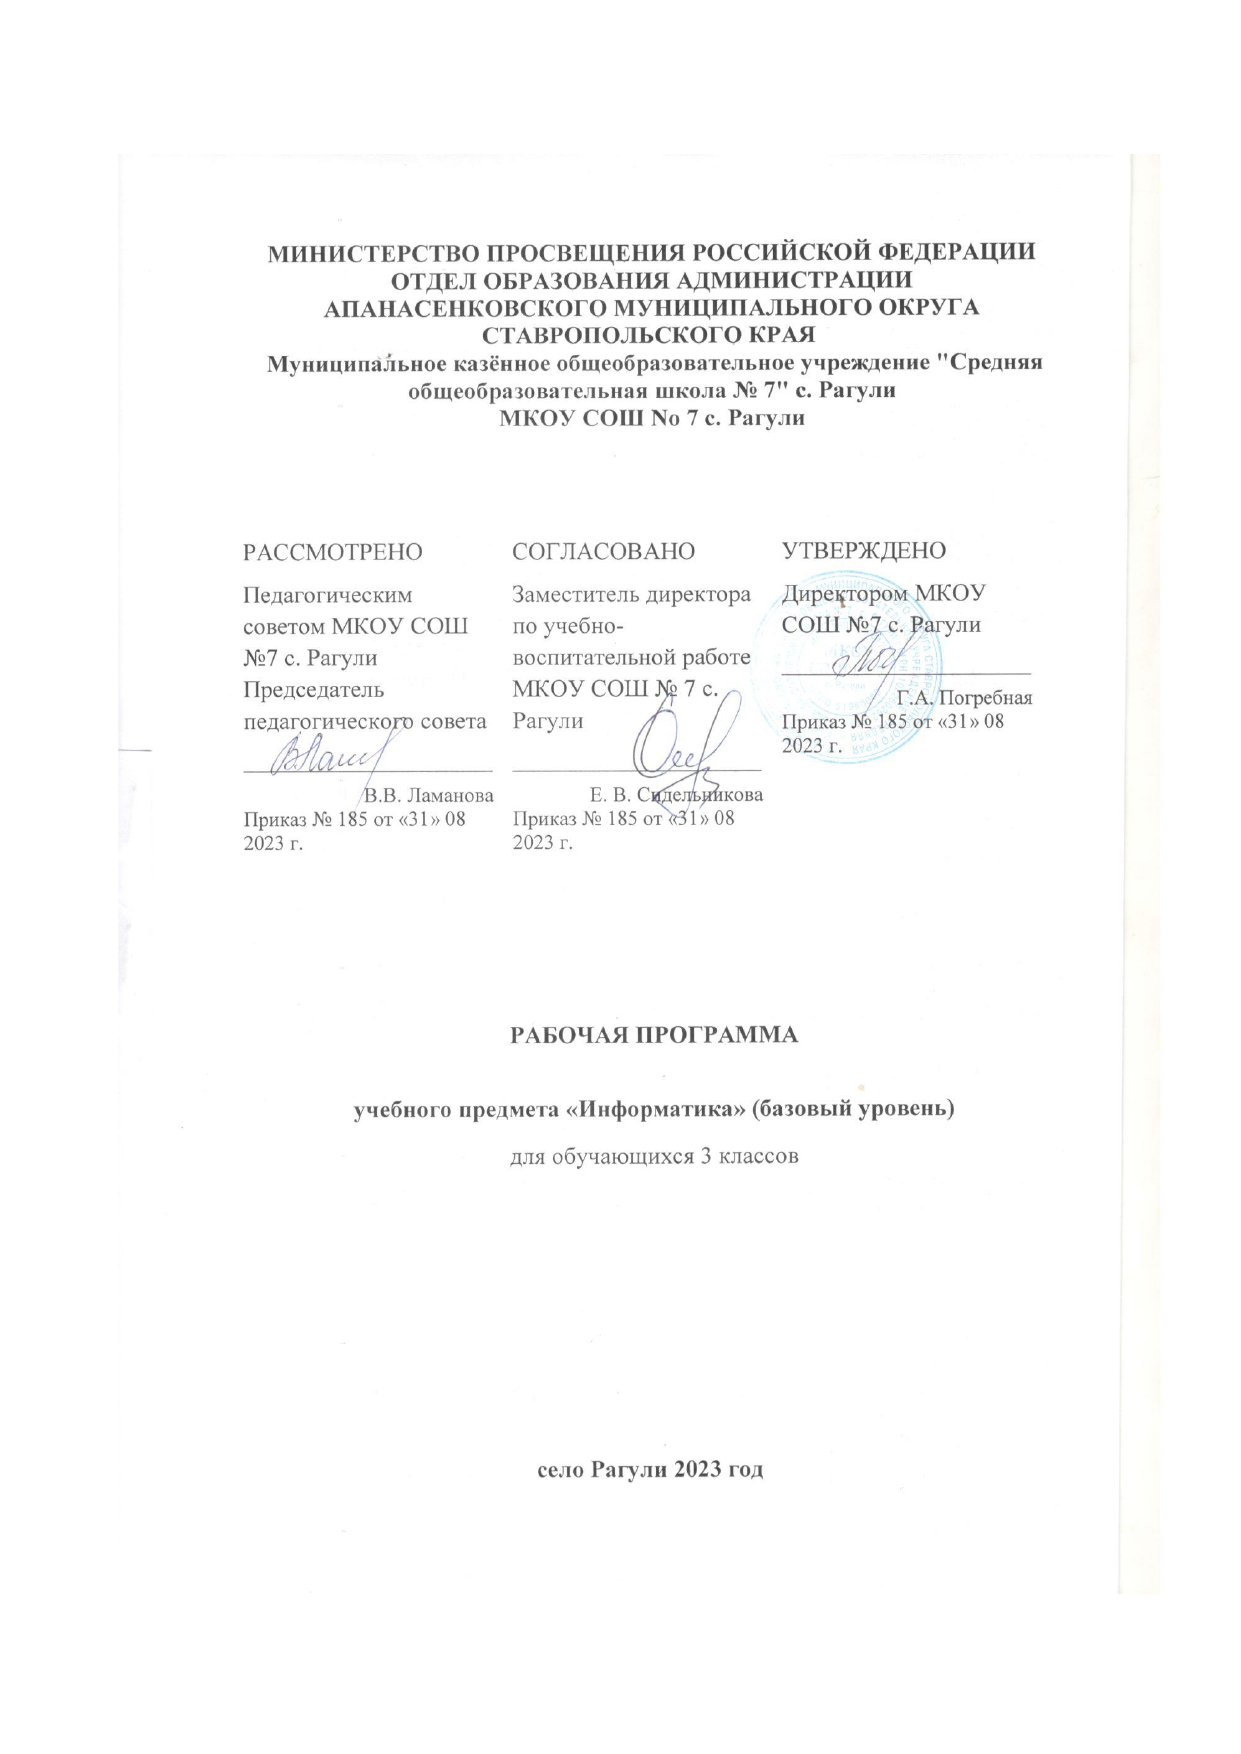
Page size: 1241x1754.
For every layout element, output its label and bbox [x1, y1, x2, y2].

picture [118, 154, 1176, 1609]
